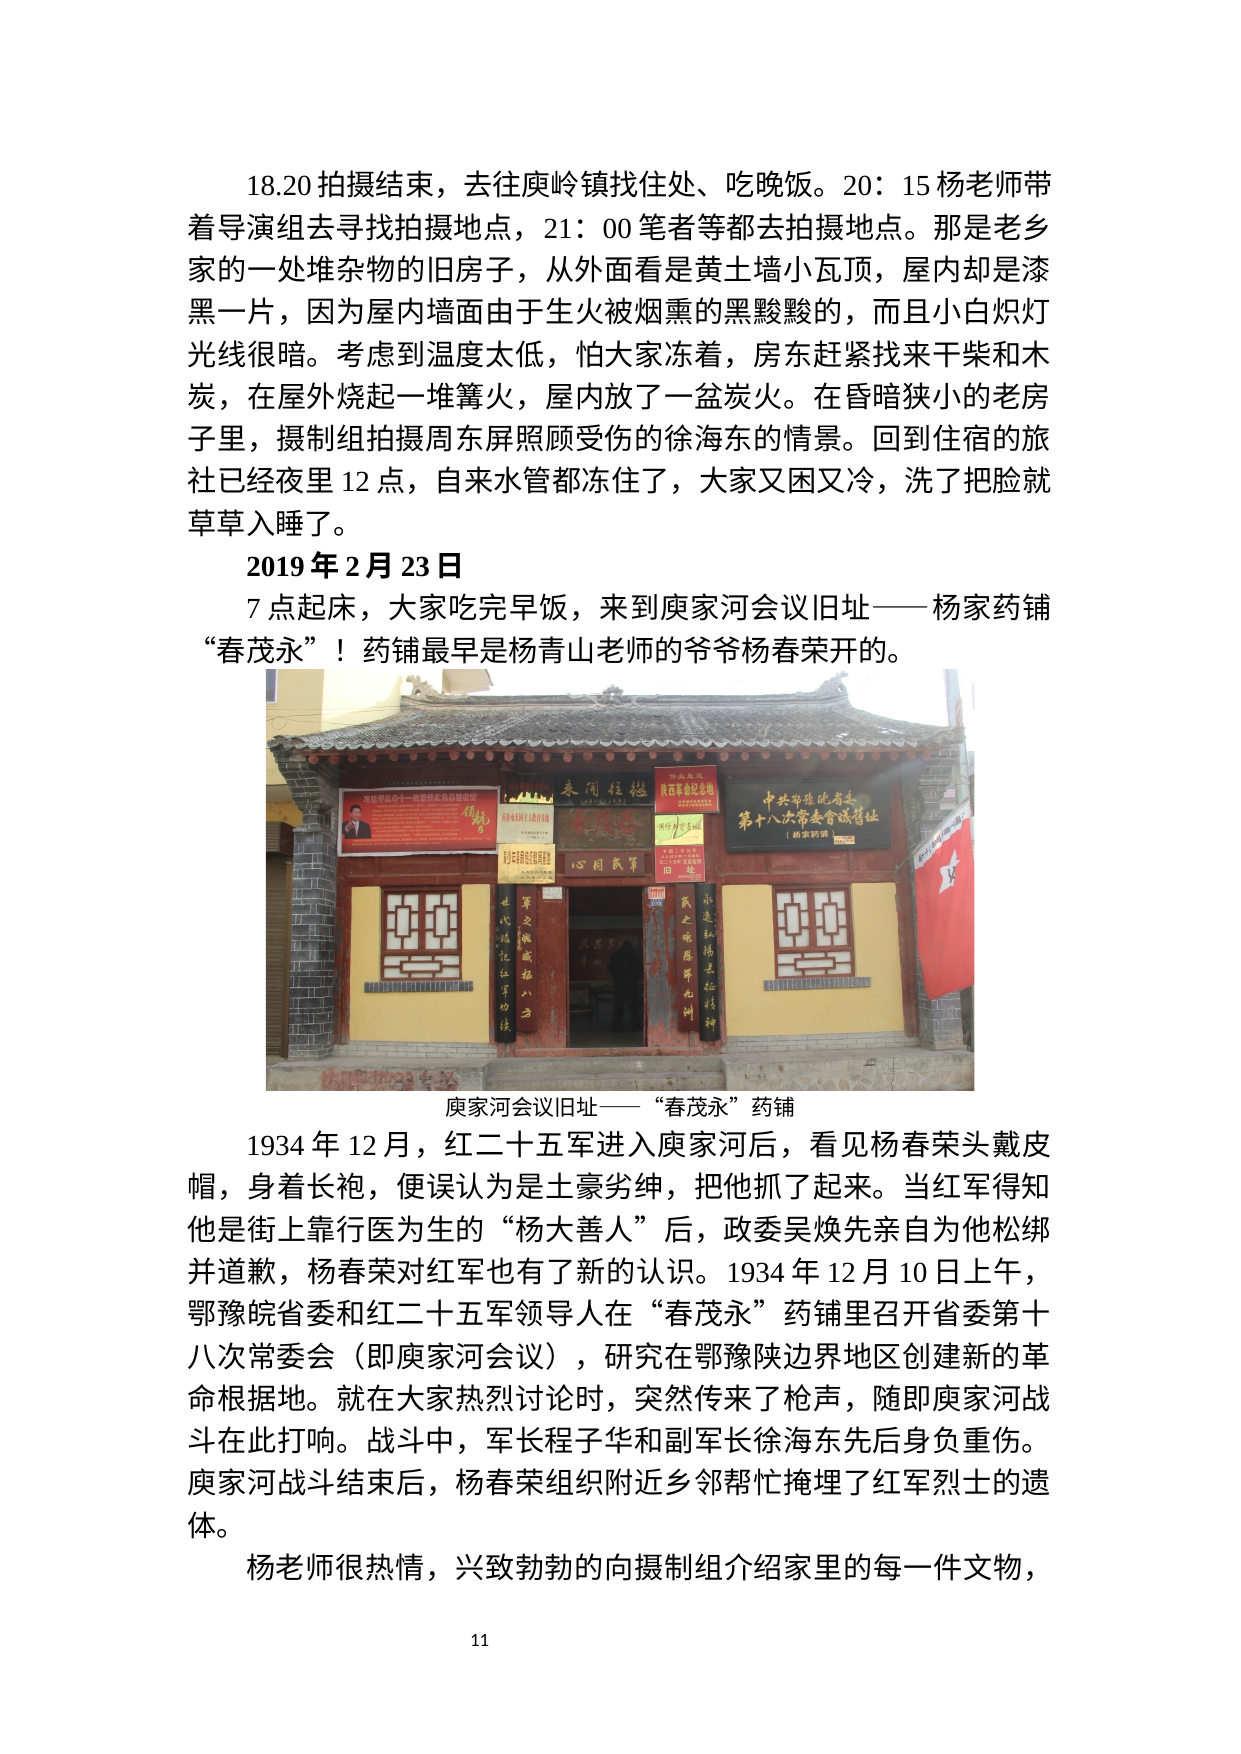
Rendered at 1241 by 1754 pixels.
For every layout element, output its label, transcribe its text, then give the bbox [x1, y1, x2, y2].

text 18.20拍摄结束，去往庾岭镇找住处、吃晚饭。20：15杨老师带着导演组去寻找拍摄地点，21：00笔者等都去拍摄地点。那是老乡家的一处堆杂物的旧房子，从外面看是黄土墙小瓦顶，屋内却是漆黑一片，因为屋内墙面由于生火被烟熏的黑黢黢的，而且小白炽灯光线很暗。考虑到温度太低，怕大家冻着，房东赶紧找来干柴和木炭，在屋外烧起一堆篝火，屋内放了一盆炭火。在昏暗狭小的老房子里，摄制组拍摄周东屏照顾受伤的徐海东的情景。回到住宿的旅社已经夜里12点，自来水管都冻住了，大家又困又冷，洗了把脸就草草入睡了。 [187, 162, 1053, 543]
text 7点起床，大家吃完早饭，来到庾家河会议旧址——杨家药铺“春茂永”！药铺最早是杨青山老师的爷爷杨春荣开的。 [187, 585, 1053, 669]
text 1934年12月，红二十五军进入庾家河后，看见杨春荣头戴皮帽，身着长袍，便误认为是土豪劣绅，把他抓了起来。当红军得知他是街上靠行医为生的“杨大善人”后，政委吴焕先亲自为他松绑并道歉，杨春荣对红军也有了新的认识。1934年12月10日上午，鄂豫皖省委和红二十五军领导人在“春茂永”药铺里召开省委第十八次常委会（即庾家河会议），研究在鄂豫陕边界地区创建新的革命根据地。就在大家热烈讨论时，突然传来了枪声，随即庾家河战斗在此打响。战斗中，军长程子华和副军长徐海东先后身负重伤。庾家河战斗结束后，杨春荣组织附近乡邻帮忙掩埋了红军烈士的遗体。 [187, 1122, 1053, 1544]
picture [265, 669, 975, 1091]
text 庾家河会议旧址——“春茂永”药铺 [187, 1090, 1053, 1122]
text 2019年2月23日 [187, 543, 1053, 585]
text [187, 1544, 1053, 1587]
